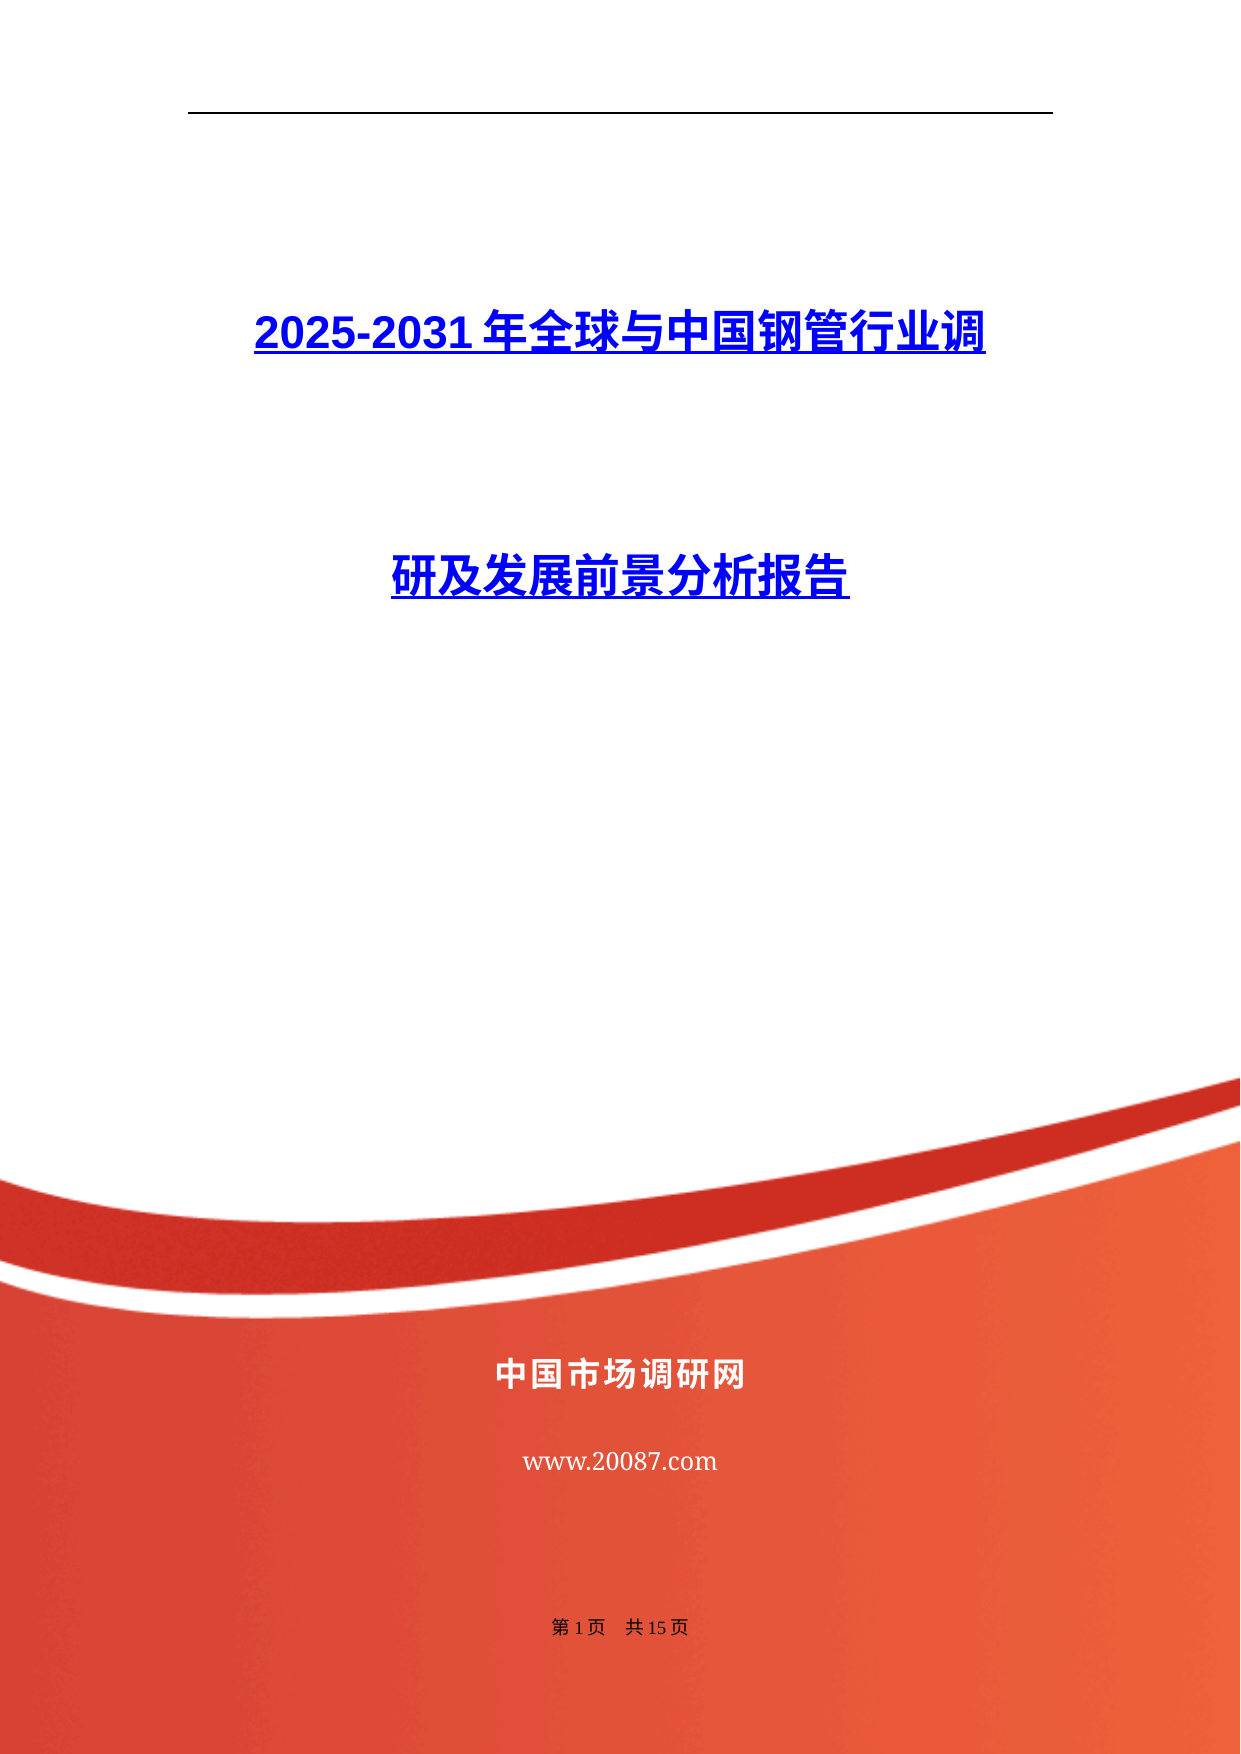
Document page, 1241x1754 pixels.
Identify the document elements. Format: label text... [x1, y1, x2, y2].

text www.20087.com [187, 1428, 1053, 1493]
subtitle 中国市场调研网 [187, 1339, 1053, 1404]
table_header 2025-2031年全球与中国钢管行业调研及发展前景分析报告 [188, 207, 1053, 773]
picture [0, 1006, 1241, 1754]
